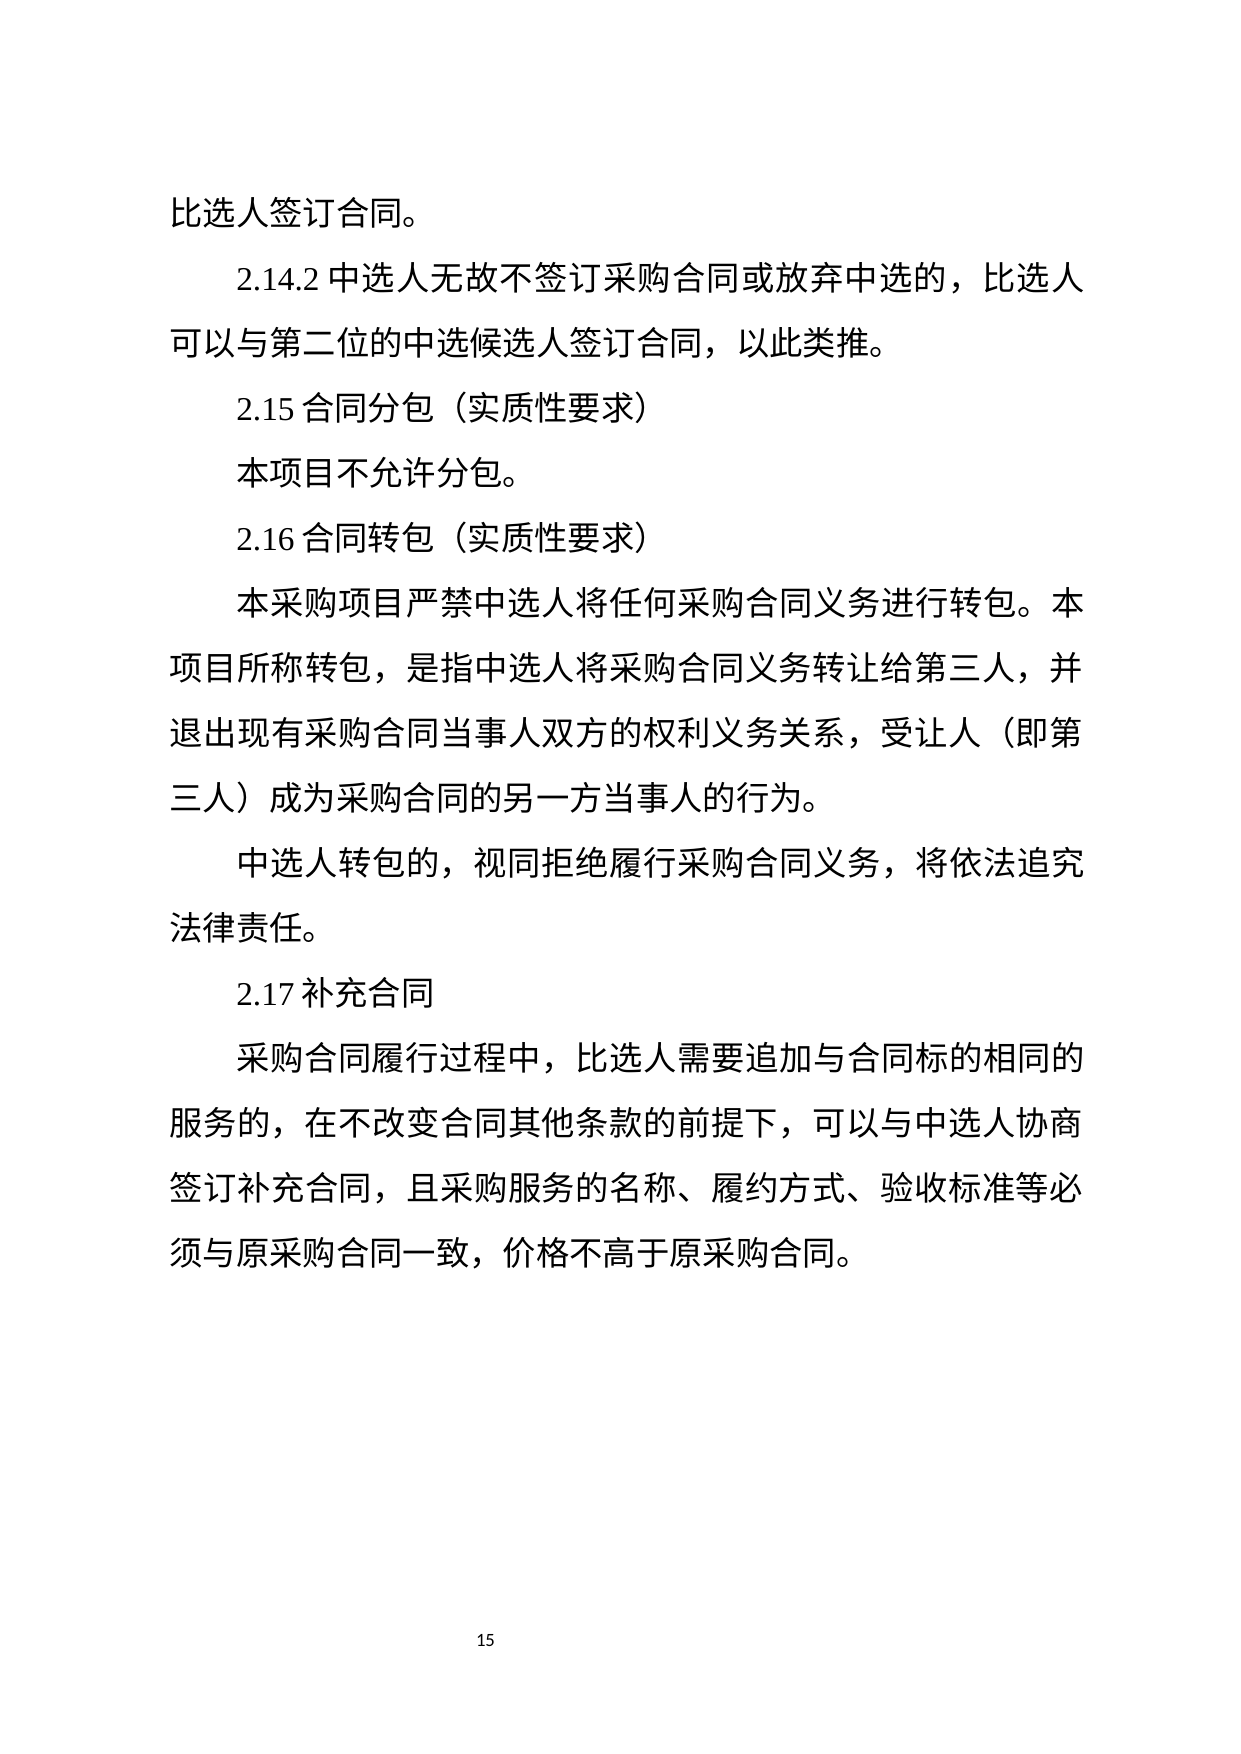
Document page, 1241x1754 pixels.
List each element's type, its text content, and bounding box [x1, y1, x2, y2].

text 2.17补充合同 [169, 958, 1085, 1023]
text 2.14.2中选人无故不签订采购合同或放弃中选的，比选人可以与第二位的中选候选人签订合同，以此类推。 [169, 243, 1085, 373]
text 采购合同履行过程中，比选人需要追加与合同标的相同的服务的，在不改变合同其他条款的前提下，可以与中选人协商签订补充合同，且采购服务的名称、履约方式、验收标准等必须与原采购合同一致，价格不高于原采购合同。 [169, 1023, 1085, 1283]
text 2.16合同转包（实质性要求） [169, 503, 1085, 568]
text 中选人转包的，视同拒绝履行采购合同义务，将依法追究法律责任。 [169, 828, 1085, 958]
text 本采购项目严禁中选人将任何采购合同义务进行转包。本项目所称转包，是指中选人将采购合同义务转让给第三人，并退出现有采购合同当事人双方的权利义务关系，受让人（即第三人）成为采购合同的另一方当事人的行为。 [169, 568, 1085, 828]
text 2.15合同分包（实质性要求） [169, 373, 1085, 438]
text 本项目不允许分包。 [169, 438, 1085, 503]
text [169, 178, 1085, 243]
